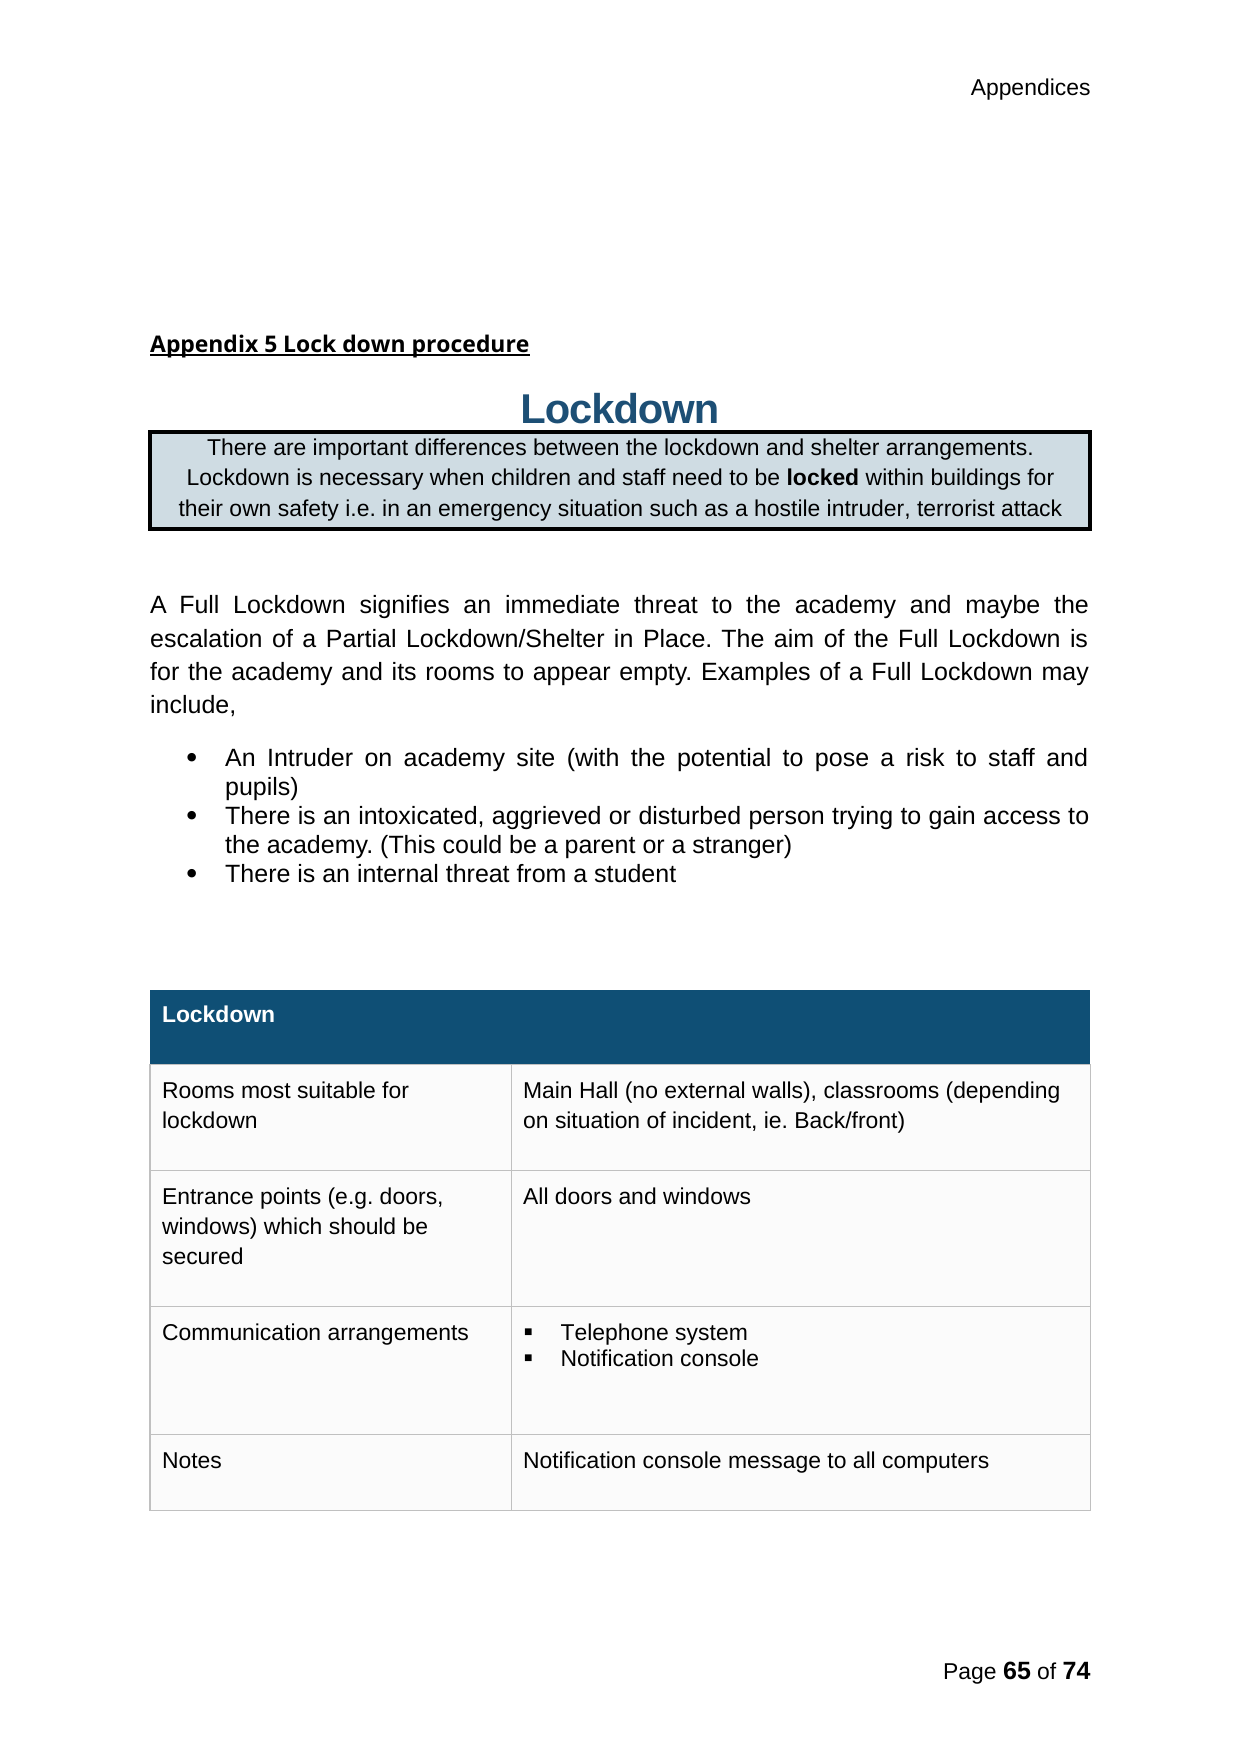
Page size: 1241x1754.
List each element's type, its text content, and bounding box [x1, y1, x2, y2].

table_cell Communication arrangements [151, 1307, 511, 1434]
text A Full Lockdown signifies an immediate threat to the academy and maybe the escalation of a Partial Lockdown/Shelter in Place. The aim of the Full Lockdown is for the academy and its rooms to appear empty. Examples of a Full Lockdown may include, [150, 591, 1090, 718]
table_cell Notes [151, 1435, 511, 1510]
table_cell All doors and windows [512, 1171, 1090, 1306]
table_cell Notification console message to all computers [512, 1435, 1090, 1510]
list An Intruder on academy site (with the potential to pose a risk to staff and pupils) [187, 743, 1090, 801]
table_cell Rooms most suitable for lockdown [151, 1065, 511, 1170]
list There is an intoxicated, aggrieved or disturbed person trying to gain access to the academy. (This could be a parent or a stranger) [187, 801, 1090, 859]
table_cell Entrance points (e.g. doors, windows) which should be secured [151, 1171, 511, 1306]
text Appendix 5 Lock down procedure [150, 328, 1090, 359]
title Lockdown [150, 384, 1090, 430]
table_cell Main Hall (no external walls), classrooms (depending on situation of incident, ie. Back/front) [512, 1065, 1090, 1170]
table_header Lockdown [150, 990, 1090, 1064]
list There is an internal threat from a student [187, 859, 1090, 887]
table_cell Telephone system Notification console [512, 1307, 1090, 1434]
